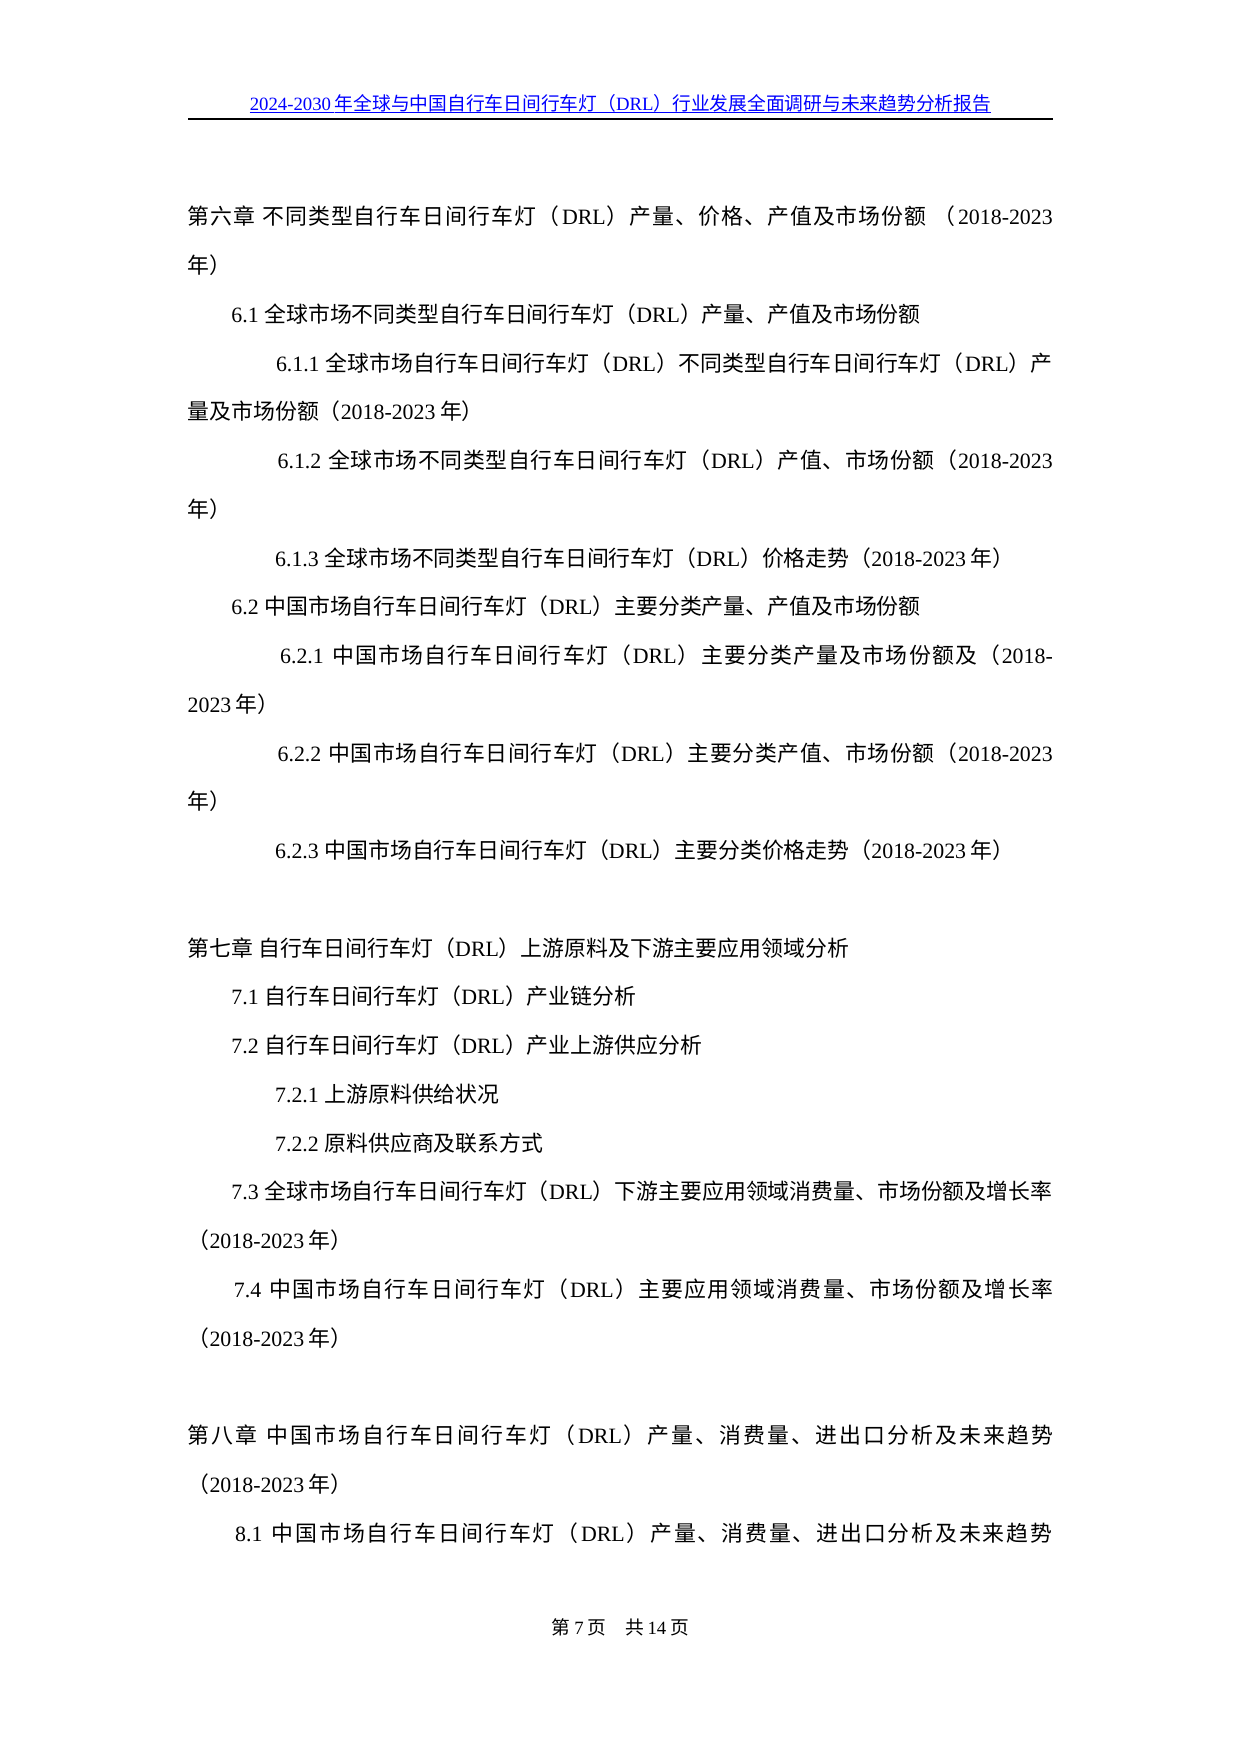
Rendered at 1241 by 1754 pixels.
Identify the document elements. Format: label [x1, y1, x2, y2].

text [187, 150, 1053, 1548]
